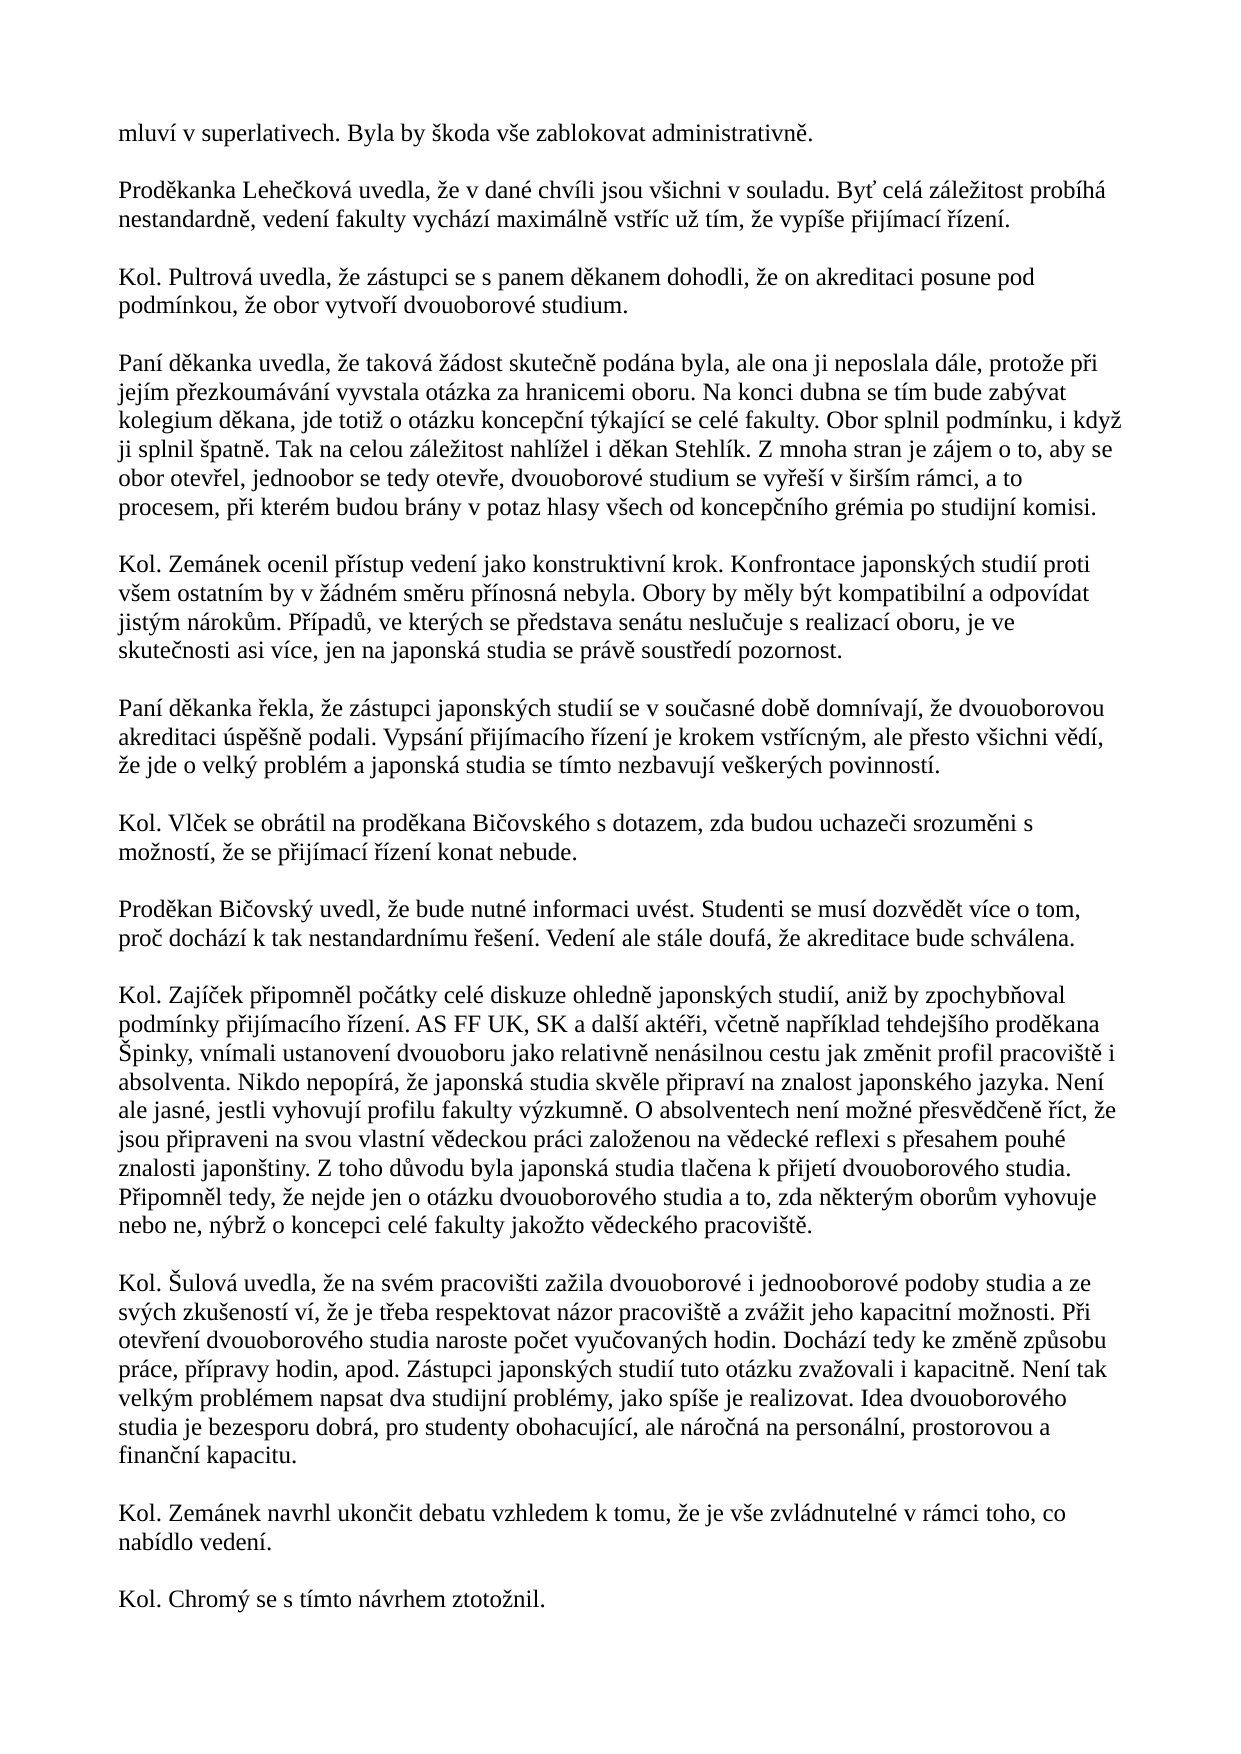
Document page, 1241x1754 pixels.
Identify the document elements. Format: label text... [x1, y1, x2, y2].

text Kol. Chromý se s tímto návrhem ztotožnil. [118, 1584, 1122, 1613]
text Paní děkanka uvedla, že taková žádost skutečně podána byla, ale ona ji neposlala dále, protože při jejím přezkoumávání vyvstala otázka za hranicemi oboru. Na konci dubna se tím bude zabývat kolegium děkana, jde totiž o otázku koncepční týkající se celé fakulty. Obor splnil podmínku, i když ji splnil špatně. Tak na celou záležitost nahlížel i děkan Stehlík. Z mnoha stran je zájem o to, aby se obor otevřel, jednoobor se tedy otevře, dvouoborové studium se vyřeší v širším rámci, a to procesem, při kterém budou brány v potaz hlasy všech od koncepčního grémia po studijní komisi. [118, 348, 1122, 521]
text Kol. Šulová uvedla, že na svém pracovišti zažila dvouoborové i jednooborové podoby studia a ze svých zkušeností ví, že je třeba respektovat názor pracoviště a zvážit jeho kapacitní možnosti. Při otevření dvouoborového studia naroste počet vyučovaných hodin. Dochází tedy ke změně způsobu práce, přípravy hodin, apod. Zástupci japonských studií tuto otázku zvažovali i kapacitně. Není tak velkým problémem napsat dva studijní problémy, jako spíše je realizovat. Idea dvouoborového studia je bezesporu dobrá, pro studenty obohacující, ale náročná na personální, prostorovou a finanční kapacitu. [118, 1268, 1122, 1469]
text Kol. Zemánek navrhl ukončit debatu vzhledem k tomu, že je vše zvládnutelné v rámci toho, co nabídlo vedení. [118, 1498, 1122, 1556]
text Kol. Zajíček připomněl počátky celé diskuze ohledně japonských studií, aniž by zpochybňoval podmínky přijímacího řízení. AS FF UK, SK a další aktéři, včetně například tehdejšího proděkana Špinky, vnímali ustanovení dvouoboru jako relativně nenásilnou cestu jak změnit profil pracoviště i absolventa. Nikdo nepopírá, že japonská studia skvěle připraví na znalost japonského jazyka. Není ale jasné, jestli vyhovují profilu fakulty výzkumně. O absolventech není možné přesvědčeně říct, že jsou připraveni na svou vlastní vědeckou práci založenou na vědecké reflexi s přesahem pouhé znalosti japonštiny. Z toho důvodu byla japonská studia tlačena k přijetí dvouoborového studia. Připomněl tedy, že nejde jen o otázku dvouoborového studia a to, zda některým oborům vyhovuje nebo ne, nýbrž o koncepci celé fakulty jakožto vědeckého pracoviště. [118, 981, 1122, 1239]
text Kol. Zemánek ocenil přístup vedení jako konstruktivní krok. Konfrontace japonských studií proti všem ostatním by v žádném směru přínosná nebyla. Obory by měly být kompatibilní a odpovídat jistým nárokům. Případů, ve kterých se představa senátu neslučuje s realizací oboru, je ve skutečnosti asi více, jen na japonská studia se právě soustředí pozornost. [118, 549, 1122, 664]
text Kol. Pultrová uvedla, že zástupci se s panem děkanem dohodli, že on akreditaci posune pod podmínkou, že obor vytvoří dvouoborové studium. [118, 262, 1122, 319]
text Kol. Vlček se obrátil na proděkana Bičovského s dotazem, zda budou uchazeči srozuměni s možností, že se přijímací řízení konat nebude. [118, 808, 1122, 866]
text Paní děkanka řekla, že zástupci japonských studií se v současné době domnívají, že dvouoborovou akreditaci úspěšně podali. Vypsání přijímacího řízení je krokem vstřícným, ale přesto všichni vědí, že jde o velký problém a japonská studia se tímto nezbavují veškerých povinností. [118, 693, 1122, 779]
text Proděkanka Lehečková uvedla, že v dané chvíli jsou všichni v souladu. Byť celá záležitost probíhá nestandardně, vedení fakulty vychází maximálně vstříc už tím, že vypíše přijímací řízení. [118, 176, 1122, 233]
text Proděkan Bičovský uvedl, že bude nutné informaci uvést. Studenti se musí dozvědět více o tom, proč dochází k tak nestandardnímu řešení. Vedení ale stále doufá, že akreditace bude schválena. [118, 894, 1122, 952]
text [118, 118, 1122, 147]
